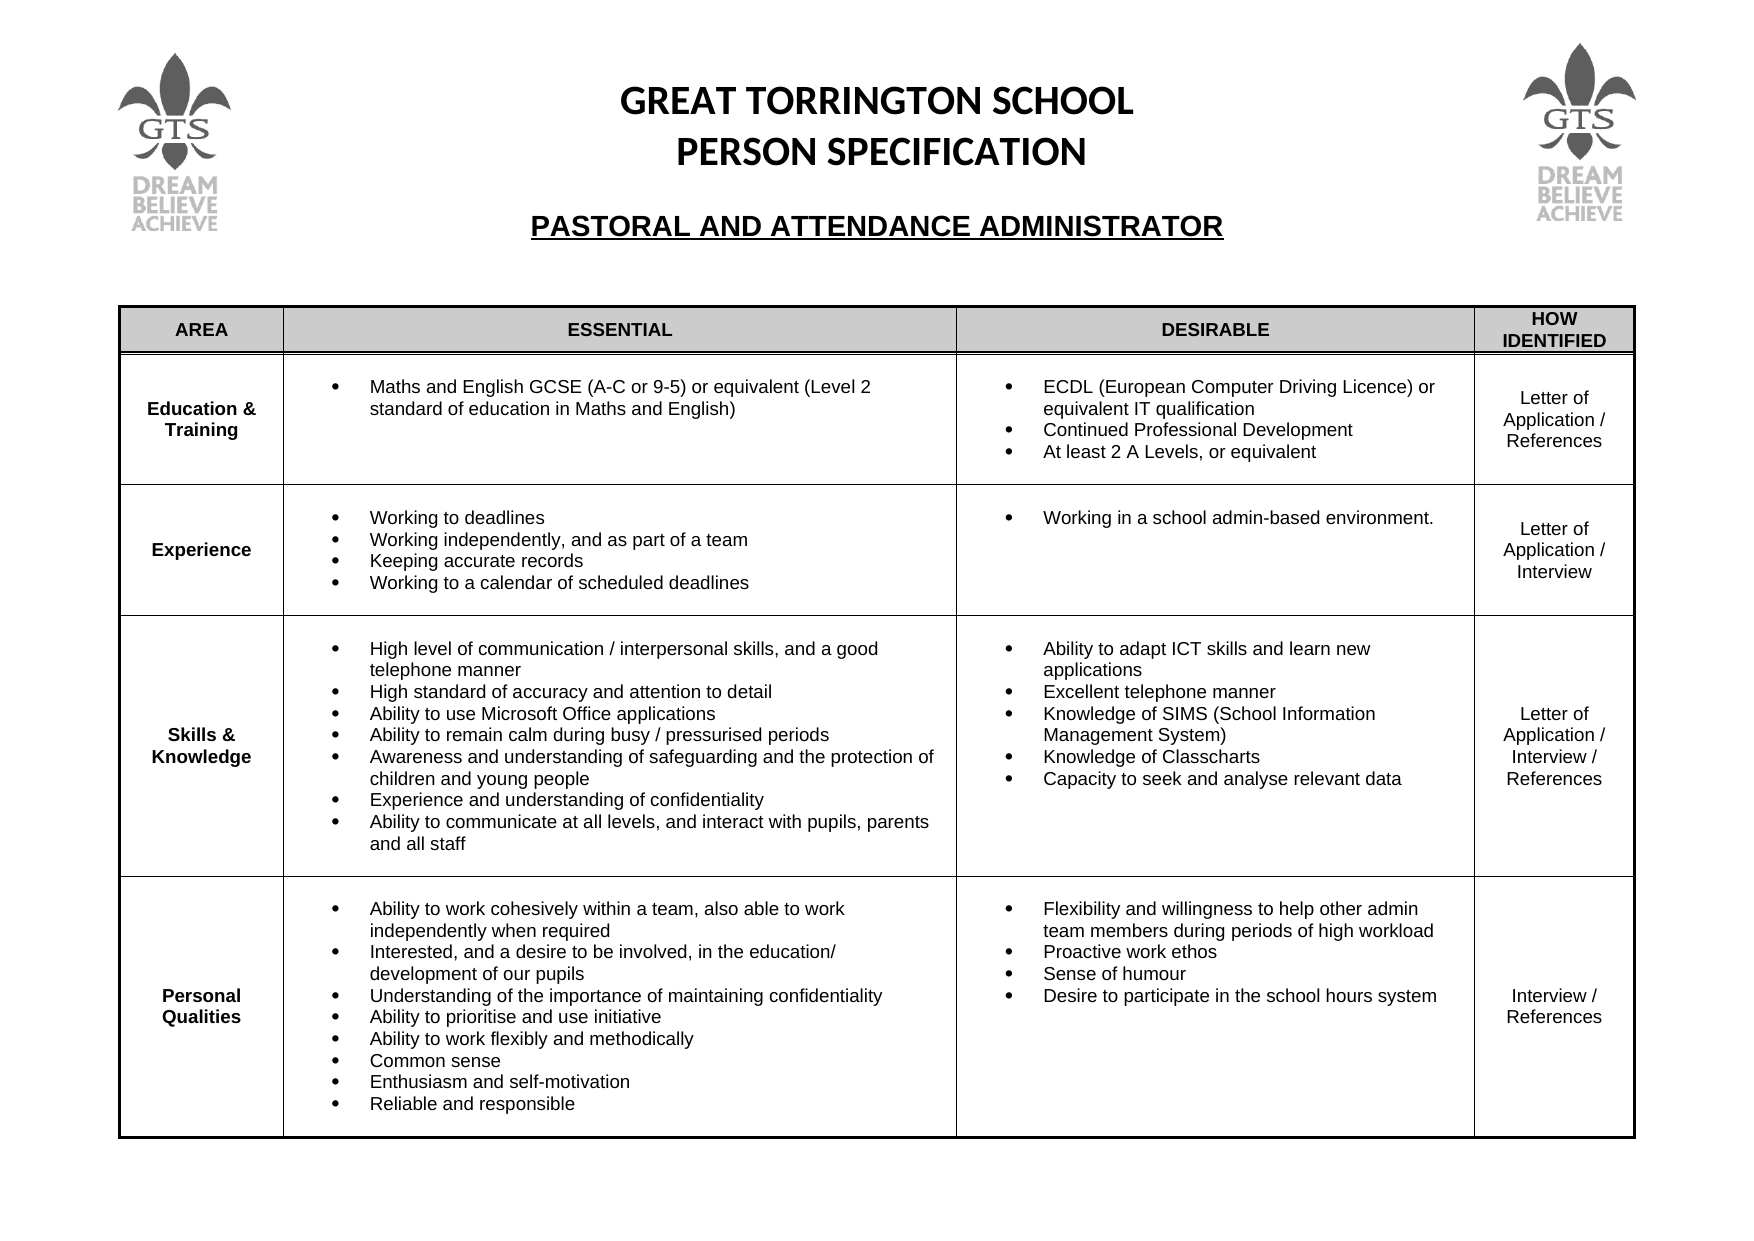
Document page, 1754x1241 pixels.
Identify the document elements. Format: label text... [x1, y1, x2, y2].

table_header DESIRABLE [957, 308, 1474, 351]
table_cell ECDL (European Computer Driving Licence) or equivalent IT qualification Continued Professional Development At least 2 A Levels, or equivalent [957, 355, 1474, 484]
subtitle PASTORAL AND ATTENDANCE ADMINISTRATOR [118, 209, 1636, 243]
table_header AREA [121, 308, 283, 351]
table_header ESSENTIAL [284, 308, 956, 351]
table_cell Ability to work cohesively within a team, also able to work independently when required Interested, and a desire to be involved, in the education/ development of our pupils Understanding of the importance of maintaining confidentiality Ability to prioritise and use initiative Ability to work flexibly and methodically Common sense Enthusiasm and self-motivation Reliable and responsible [284, 877, 956, 1136]
table_cell Education & Training [121, 355, 283, 484]
table_cell Working to deadlines Working independently, and as part of a team Keeping accurate records Working to a calendar of scheduled deadlines [284, 485, 956, 615]
table_cell Ability to adapt ICT skills and learn new applications Excellent telephone manner Knowledge of SIMS (School Information Management System) Knowledge of Classcharts Capacity to seek and analyse relevant data [957, 616, 1474, 876]
table_cell Letter of Application / Interview [1475, 485, 1633, 615]
table_cell Skills & Knowledge [121, 616, 283, 876]
table_cell Letter of Application / References [1475, 355, 1633, 484]
table_header HOW IDENTIFIED [1475, 308, 1633, 351]
table_cell Personal Qualities [121, 877, 283, 1136]
table_cell Working in a school admin-based environment. [957, 485, 1474, 615]
table_cell Maths and English GCSE (A-C or 9-5) or equivalent (Level 2 standard of education in Maths and English) [284, 355, 956, 484]
table_cell Interview / References [1475, 877, 1633, 1136]
table_cell Flexibility and willingness to help other admin team members during periods of high workload Proactive work ethos Sense of humour Desire to participate in the school hours system [957, 877, 1474, 1136]
table_cell Letter of Application / Interview / References [1475, 616, 1633, 876]
table_cell High level of communication / interpersonal skills, and a good telephone manner High standard of accuracy and attention to detail Ability to use Microsoft Office applications Ability to remain calm during busy / pressurised periods Awareness and understanding of safeguarding and the protection of children and young people Experience and understanding of confidentiality Ability to communicate at all levels, and interact with pupils, parents and all staff [284, 616, 956, 876]
table_cell Experience [121, 485, 283, 615]
